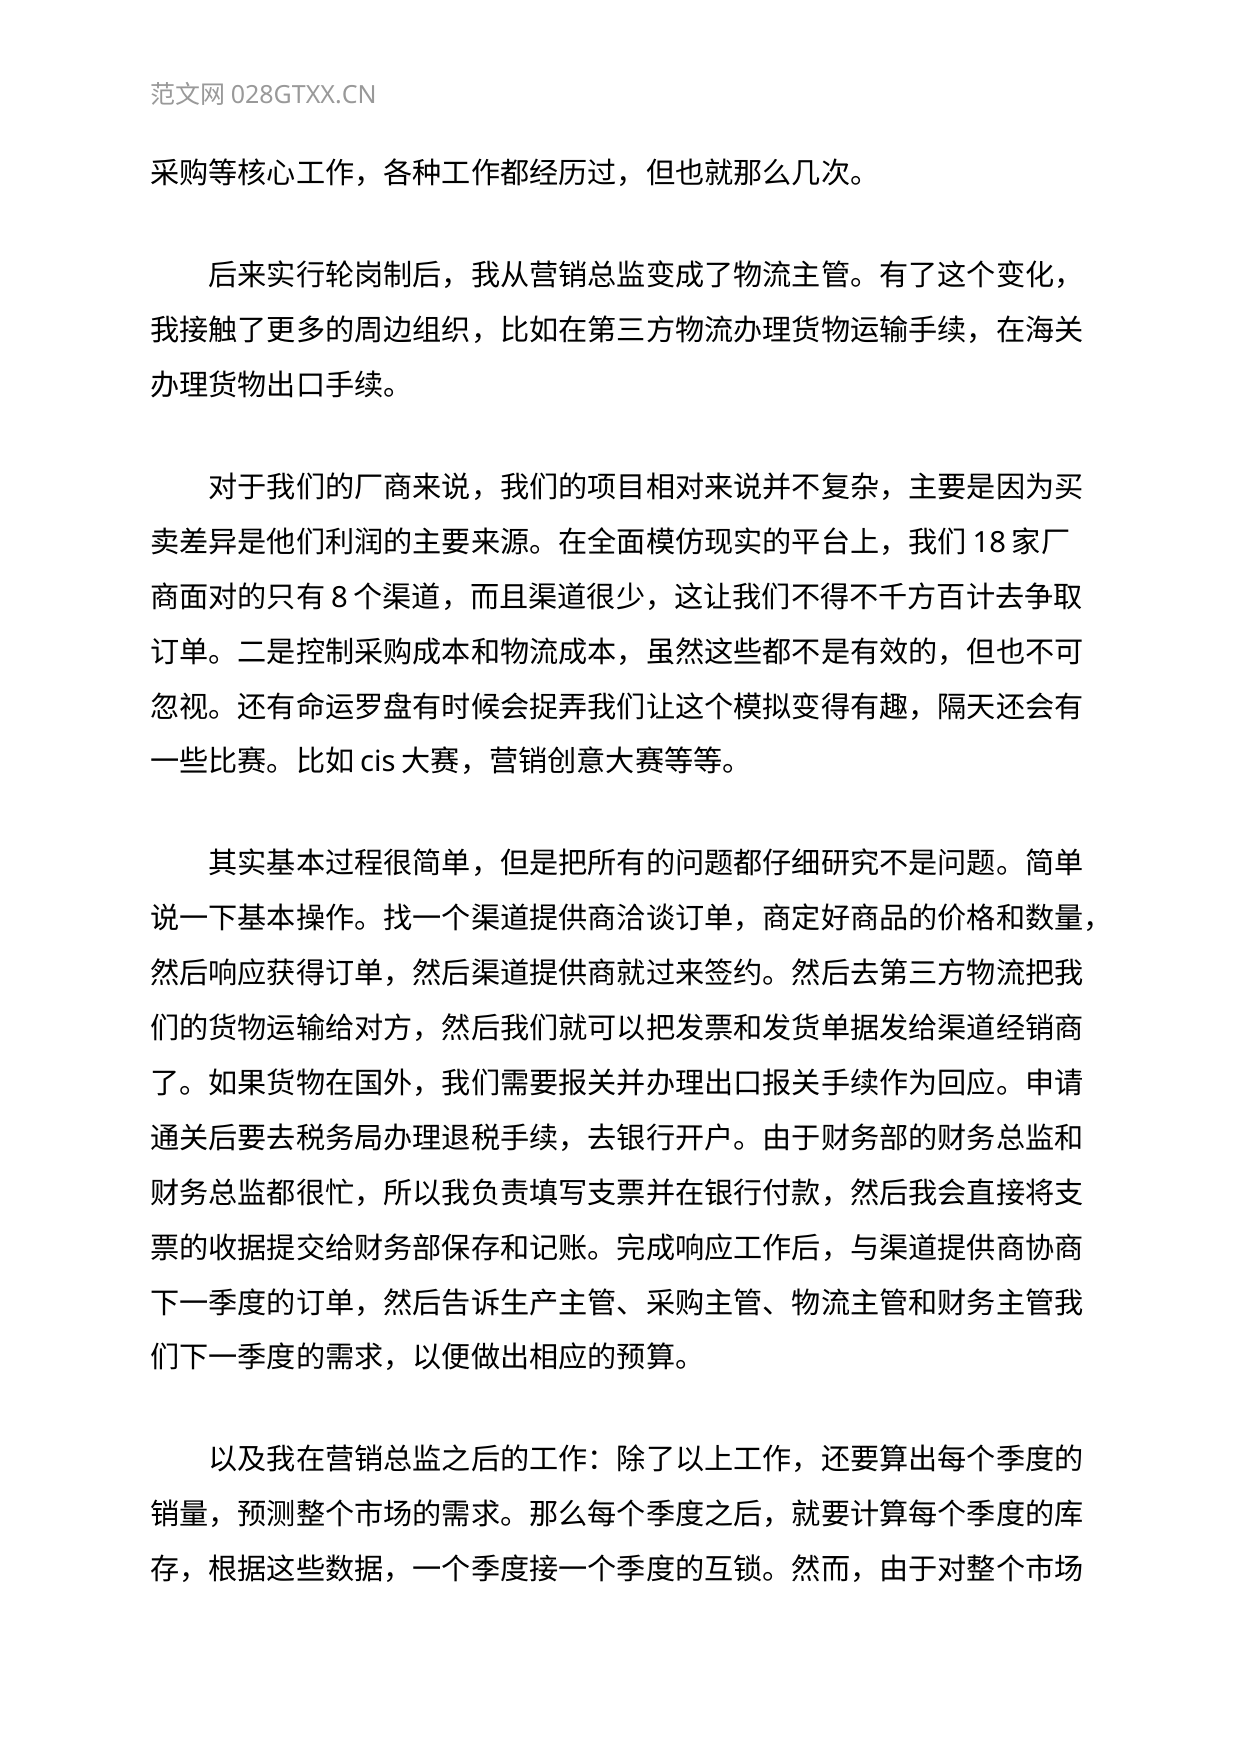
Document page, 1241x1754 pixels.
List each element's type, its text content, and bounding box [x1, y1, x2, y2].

text 其实基本过程很简单，但是把所有的问题都仔细研究不是问题。简单说一下基本操作。找一个渠道提供商洽谈订单，商定好商品的价格和数量，然后响应获得订单，然后渠道提供商就过来签约。然后去第三方物流把我们的货物运输给对方，然后我们就可以把发票和发货单据发给渠道经销商了。如果货物在国外，我们需要报关并办理出口报关手续作为回应。申请通关后要去税务局办理退税手续，去银行开户。由于财务部的财务总监和财务总监都很忙，所以我负责填写支票并在银行付款，然后我会直接将支票的收据提交给财务部保存和记账。完成响应工作后，与渠道提供商协商下一季度的订单，然后告诉生产主管、采购主管、物流主管和财务主管我们下一季度的需求，以便做出相应的预算。 [150, 840, 1090, 1376]
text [150, 150, 1090, 192]
text 对于我们的厂商来说，我们的项目相对来说并不复杂，主要是因为买卖差异是他们利润的主要来源。在全面模仿现实的平台上，我们18家厂商面对的只有8个渠道，而且渠道很少，这让我们不得不千方百计去争取订单。二是控制采购成本和物流成本，虽然这些都不是有效的，但也不可忽视。还有命运罗盘有时候会捉弄我们让这个模拟变得有趣，隔天还会有一些比赛。比如cis大赛，营销创意大赛等等。 [150, 463, 1090, 780]
text 后来实行轮岗制后，我从营销总监变成了物流主管。有了这个变化，我接触了更多的周边组织，比如在第三方物流办理货物运输手续，在海关办理货物出口手续。 [150, 252, 1090, 404]
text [150, 1436, 1090, 1588]
